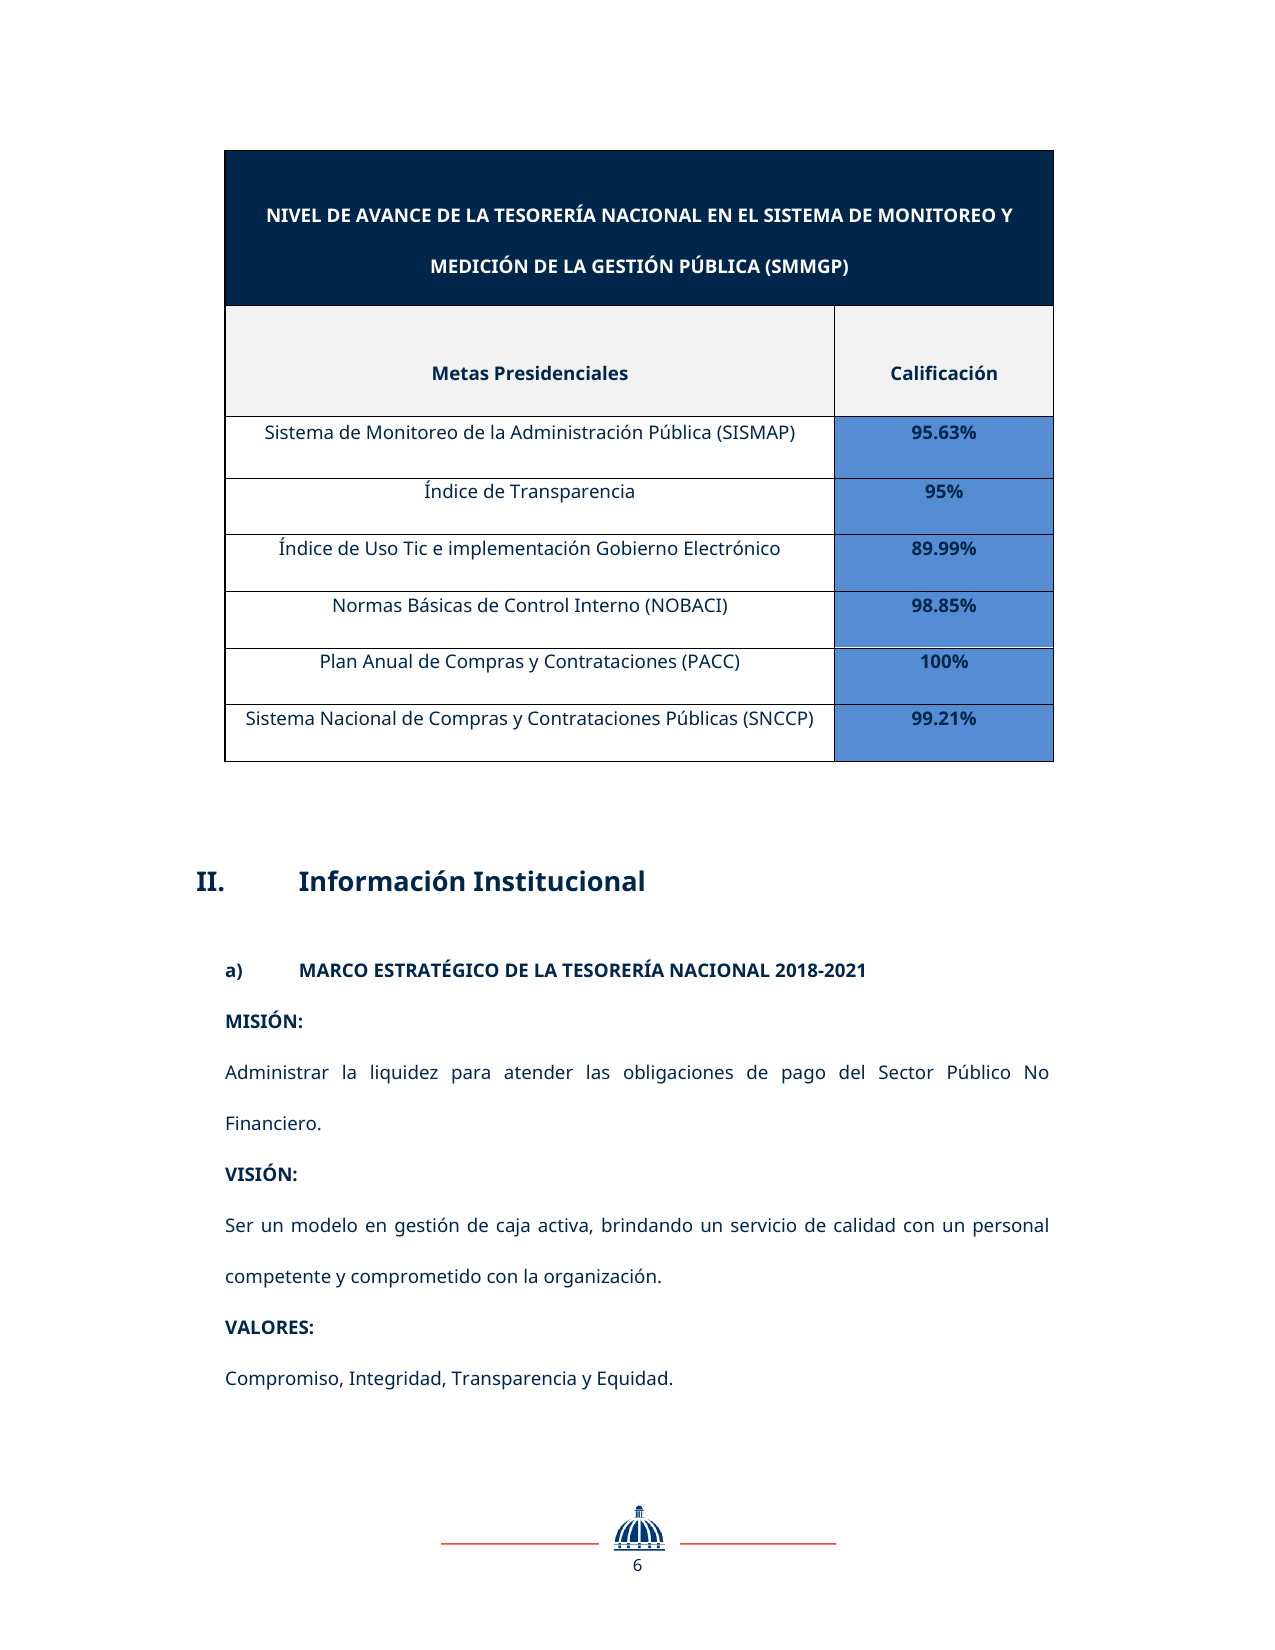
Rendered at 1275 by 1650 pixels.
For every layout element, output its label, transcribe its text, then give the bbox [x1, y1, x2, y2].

table_cell Plan Anual de Compras y Contrataciones (PACC) [226, 649, 834, 704]
text VISIÓN: [225, 1161, 1050, 1187]
table_cell Calificación [835, 306, 1053, 416]
text MISIÓN: [225, 1008, 1050, 1034]
table_cell Sistema de Monitoreo de la Administración Pública (SISMAP) [226, 417, 834, 478]
table_cell 98.85% [835, 592, 1053, 647]
table_cell Índice de Transparencia [226, 479, 834, 534]
table_cell 99.21% [835, 705, 1053, 761]
table_cell 95.63% [835, 417, 1053, 478]
table_cell 95% [835, 479, 1053, 534]
subtitle MARCO ESTRATÉGICO DE LA TESORERÍA NACIONAL 2018-2021 [225, 957, 1050, 983]
text Compromiso, Integridad, Transparencia y Equidad. [225, 1366, 1050, 1391]
table_cell Índice de Uso Tic e implementación Gobierno Electrónico [226, 535, 834, 591]
table_header NIVEL DE AVANCE DE LA TESORERÍA NACIONAL EN EL SISTEMA DE MONITOREO Y MEDICIÓN DE LA GESTIÓN PÚBLICA (SMMGP) [226, 151, 1053, 305]
picture [440, 1502, 837, 1551]
text Administrar la liquidez para atender las obligaciones de pago del Sector Público No Financiero. [225, 1059, 1050, 1136]
table_cell 89.99% [835, 535, 1053, 591]
text Ser un modelo en gestión de caja activa, brindando un servicio de calidad con un personal competente y comprometido con la organización. [225, 1212, 1050, 1289]
table_cell Normas Básicas de Control Interno (NOBACI) [226, 592, 834, 647]
subtitle Información Institucional [225, 863, 1050, 899]
table_cell 100% [835, 649, 1053, 704]
text VALORES: [225, 1314, 1050, 1340]
table_cell Metas Presidenciales [226, 306, 834, 416]
table_cell Sistema Nacional de Compras y Contrataciones Públicas (SNCCP) [226, 705, 834, 761]
